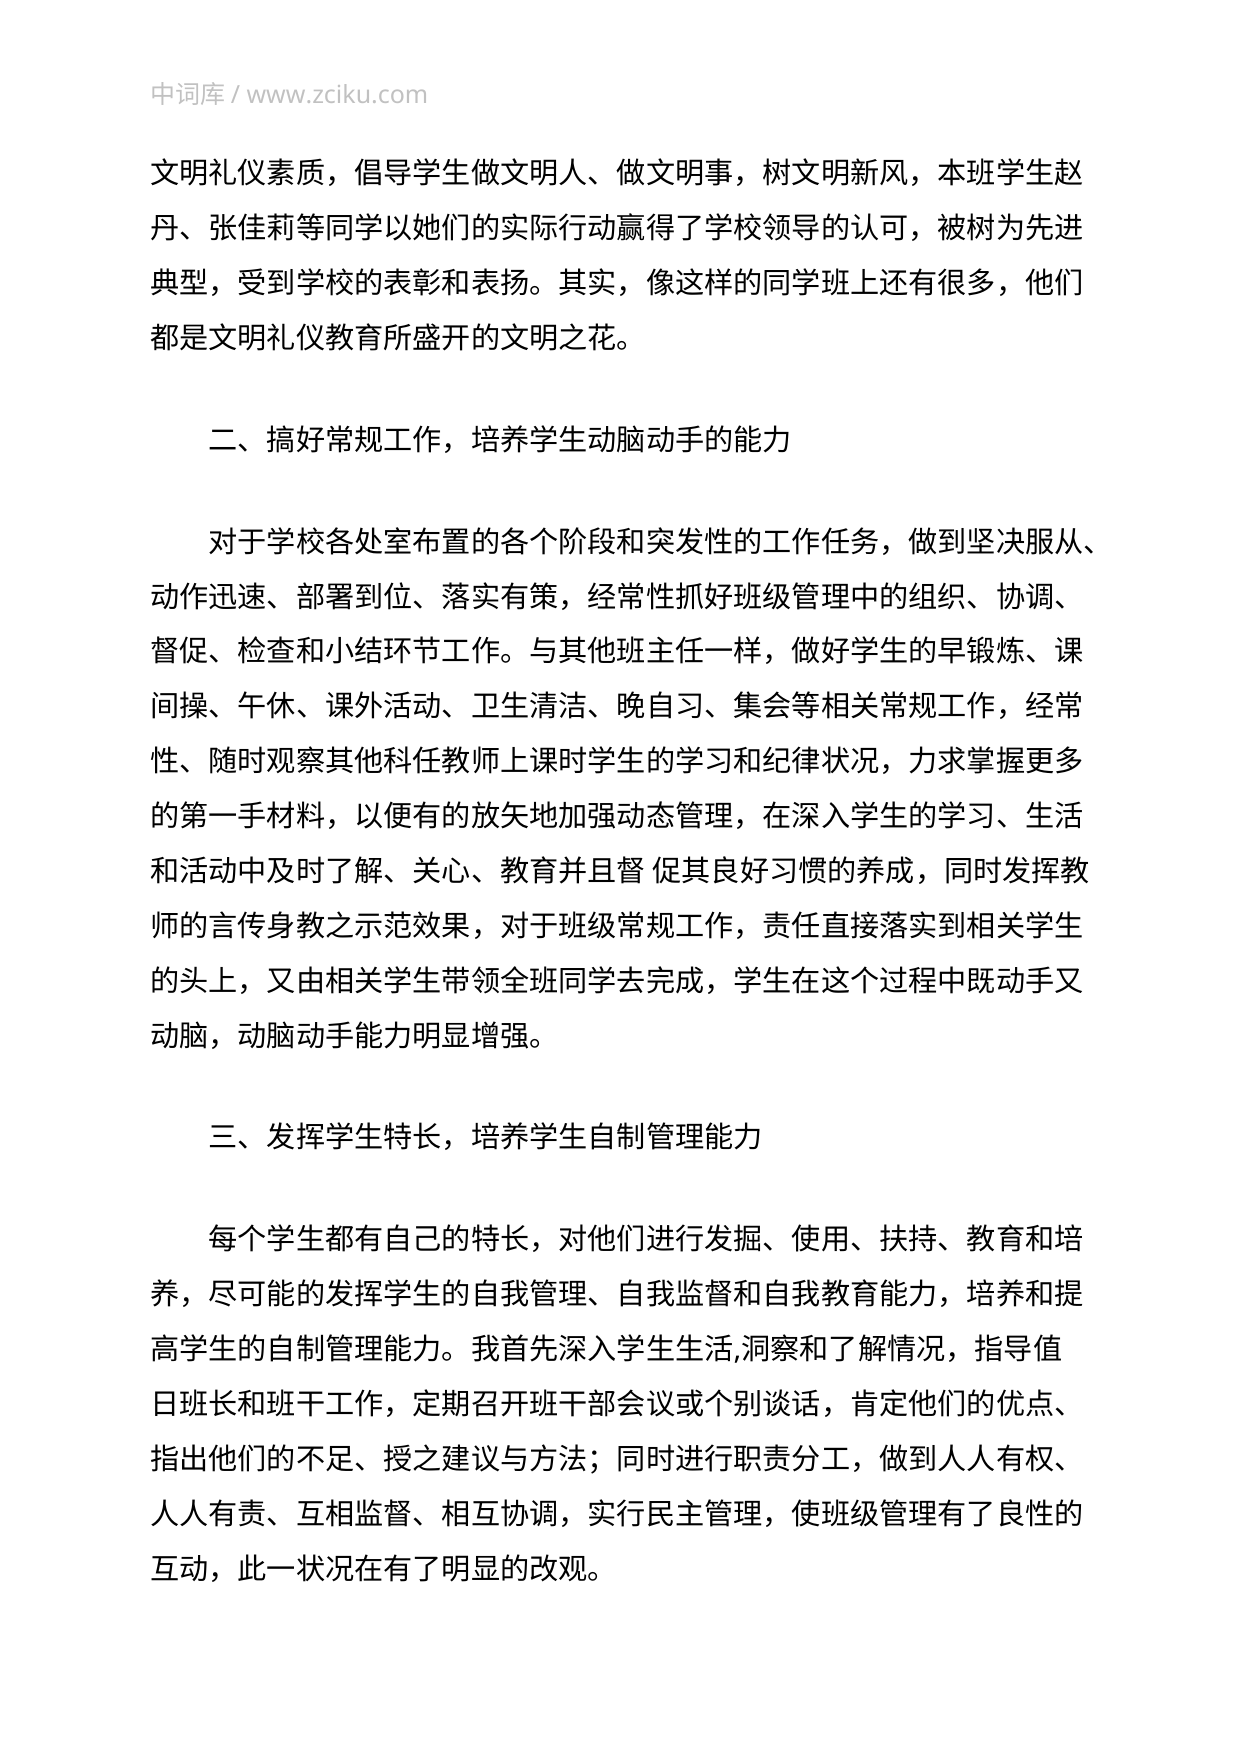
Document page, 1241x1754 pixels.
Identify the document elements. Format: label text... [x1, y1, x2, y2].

text 每个学生都有自己的特长，对他们进行发掘、使用、扶持、教育和培养，尽可能的发挥学生的自我管理、自我监督和自我教育能力，培养和提高学生的自制管理能力。我首先深入学生生活,洞察和了解情况，指导值日班长和班干工作，定期召开班干部会议或个别谈话，肯定他们的优点、指出他们的不足、授之建议与方法；同时进行职责分工，做到人人有权、人人有责、互相监督、相互协调，实行民主管理，使班级管理有了良性的互动，此一状况在有了明显的改观。 [150, 1216, 1090, 1588]
text 对于学校各处室布置的各个阶段和突发性的工作任务，做到坚决服从、动作迅速、部署到位、落实有策，经常性抓好班级管理中的组织、协调、督促、检查和小结环节工作。与其他班主任一样，做好学生的早锻炼、课间操、午休、课外活动、卫生清洁、晚自习、集会等相关常规工作，经常性、随时观察其他科任教师上课时学生的学习和纪律状况，力求掌握更多的第一手材料，以便有的放矢地加强动态管理，在深入学生的学习、生活和活动中及时了解、关心、教育并且督 促其良好习惯的养成，同时发挥教师的言传身教之示范效果，对于班级常规工作，责任直接落实到相关学生的头上，又由相关学生带领全班同学去完成，学生在这个过程中既动手又动脑，动脑动手能力明显增强。 [150, 518, 1090, 1054]
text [150, 150, 1090, 357]
text 二、搞好常规工作，培养学生动脑动手的能力 [150, 416, 1090, 459]
text 三、发挥学生特长，培养学生自制管理能力 [150, 1114, 1090, 1156]
